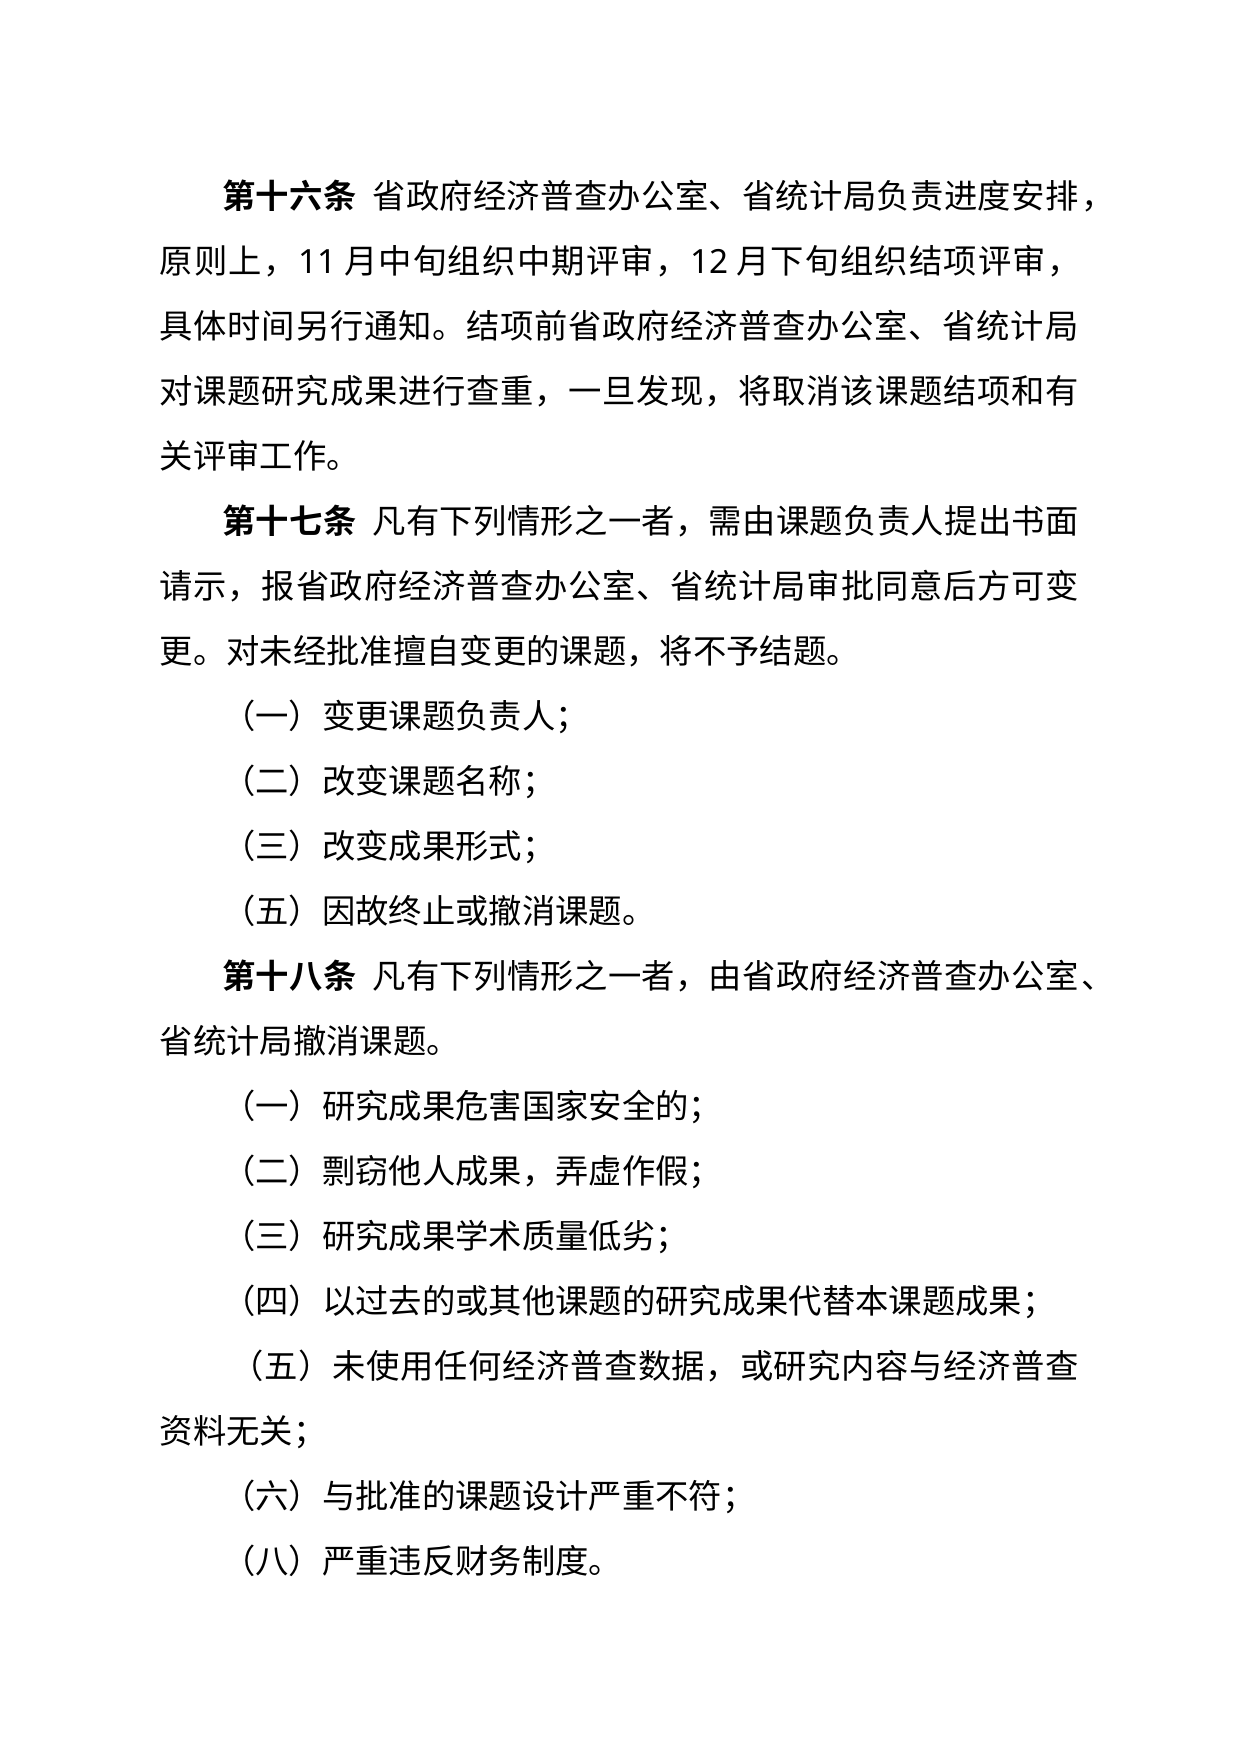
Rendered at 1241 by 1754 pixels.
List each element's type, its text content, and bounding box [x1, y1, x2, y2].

text （二）剽窃他人成果，弄虚作假； [159, 1137, 1081, 1202]
text 第十八条 凡有下列情形之一者，由省政府经济普查办公室、省统计局撤消课题。 [159, 942, 1081, 1072]
text （六）与批准的课题设计严重不符； [159, 1462, 1081, 1527]
text （三）研究成果学术质量低劣； [159, 1202, 1081, 1267]
text 第十六条 省政府经济普查办公室、省统计局负责进度安排，原则上，11月中旬组织中期评审，12月下旬组织结项评审，具体时间另行通知。结项前省政府经济普查办公室、省统计局对课题研究成果进行查重，一旦发现，将取消该课题结项和有关评审工作。 [159, 162, 1081, 487]
text （五）未使用任何经济普查数据，或研究内容与经济普查资料无关； [159, 1332, 1081, 1462]
text （一）变更课题负责人； [159, 682, 1081, 747]
text （一）研究成果危害国家安全的； [159, 1072, 1081, 1137]
text 第十七条 凡有下列情形之一者，需由课题负责人提出书面请示，报省政府经济普查办公室、省统计局审批同意后方可变更。对未经批准擅自变更的课题，将不予结题。 [159, 487, 1081, 682]
text （三）改变成果形式； [159, 812, 1081, 877]
text （八）严重违反财务制度。 [159, 1527, 1081, 1592]
text （四）以过去的或其他课题的研究成果代替本课题成果； [159, 1267, 1081, 1332]
text （五）因故终止或撤消课题。 [159, 877, 1081, 942]
text （二）改变课题名称； [159, 747, 1081, 812]
